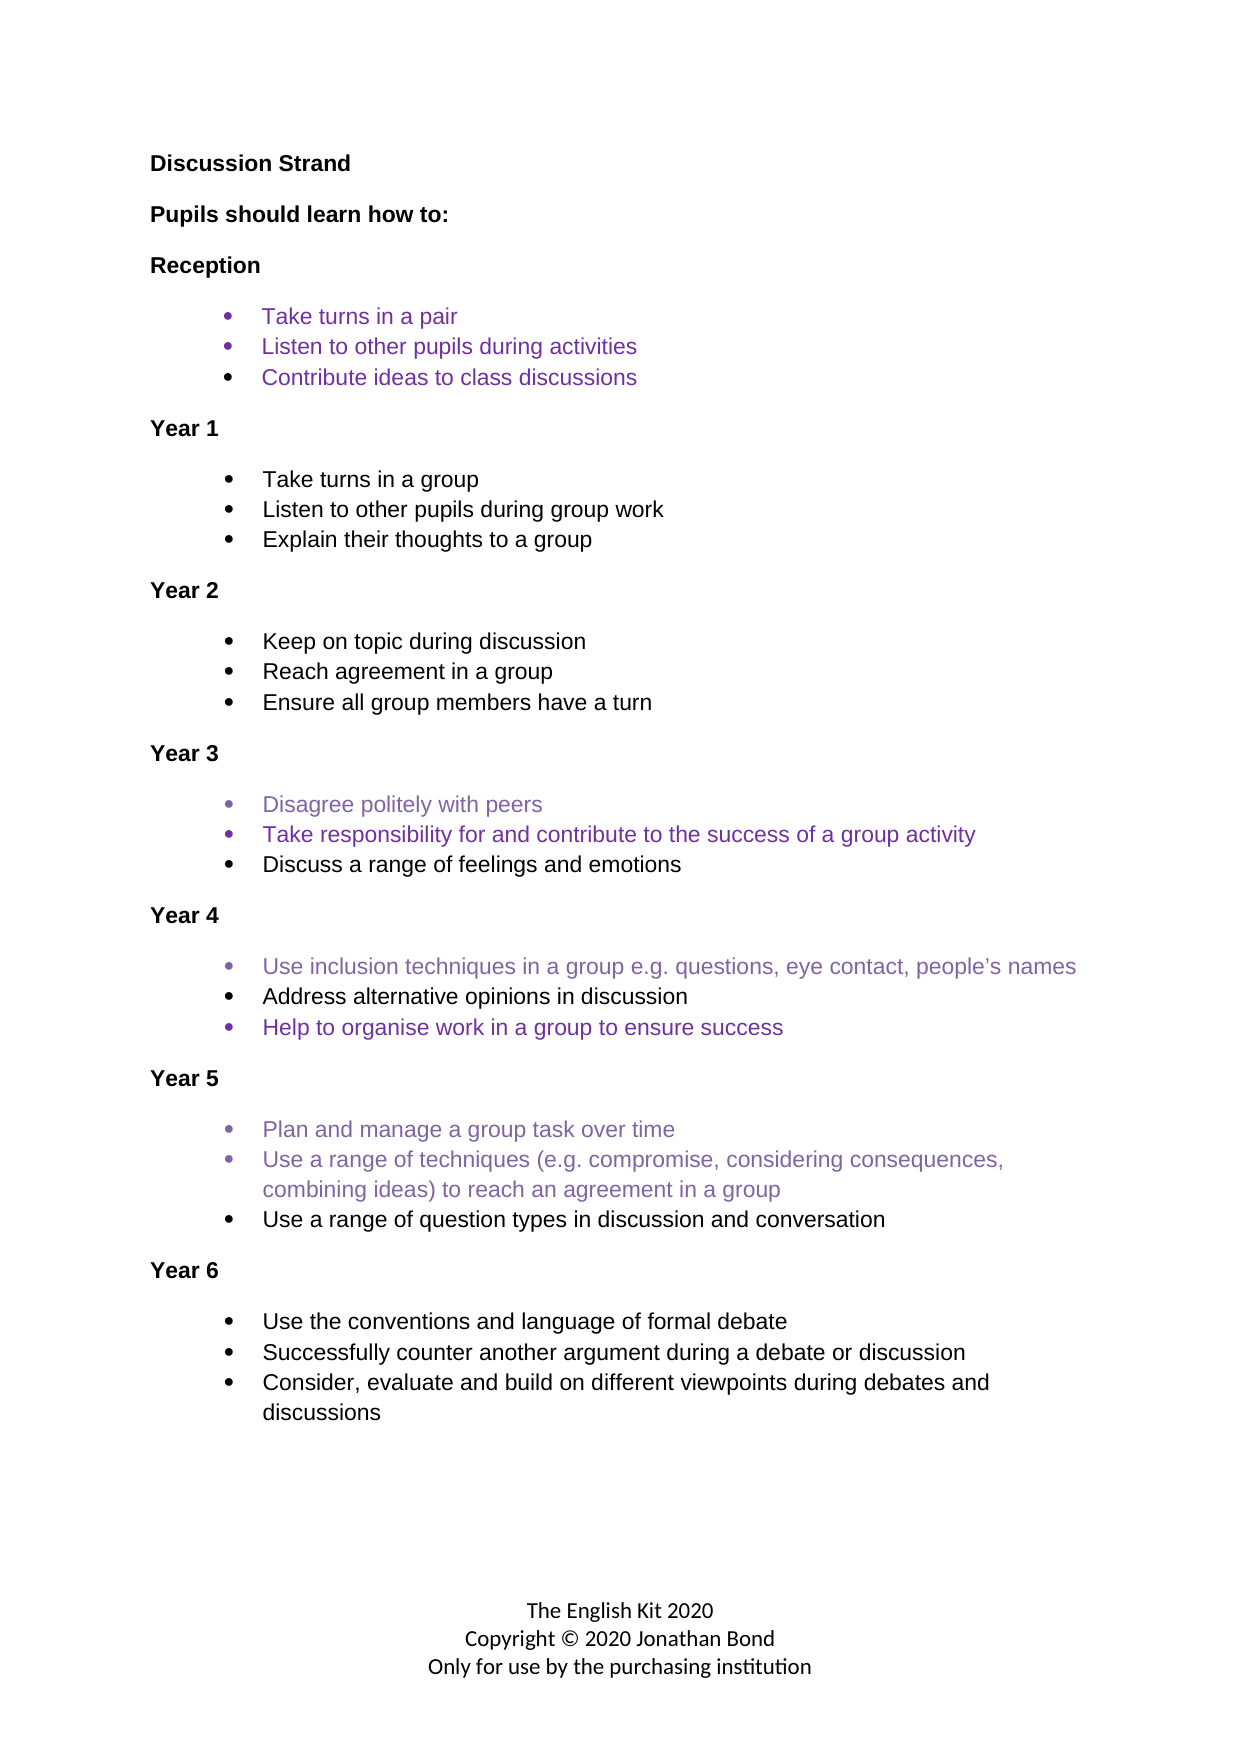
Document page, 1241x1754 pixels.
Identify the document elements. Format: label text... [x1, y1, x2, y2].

list Consider, evaluate and build on different viewpoints during debates and discussions [225, 1369, 1090, 1425]
list Discuss a range of feelings and emotions [225, 851, 1090, 877]
text Year 5 [150, 1064, 1090, 1091]
text Year 4 [150, 902, 1090, 928]
list Listen to other pupils during activities [224, 333, 1090, 360]
list Keep on topic during discussion [225, 628, 1090, 654]
list Disagree politely with peers [225, 791, 1090, 817]
list Ensure all group members have a turn [225, 688, 1090, 715]
list Take turns in a group [225, 466, 1090, 492]
list Address alternative opinions in discussion [225, 983, 1090, 1010]
list Reach agreement in a group [225, 658, 1090, 685]
text Year 2 [150, 577, 1090, 603]
list Use a range of techniques (e.g. compromise, considering consequences, combining ideas) to reach an agreement in a group [225, 1146, 1090, 1202]
list Plan and manage a group task over time [225, 1116, 1090, 1142]
list Listen to other pupils during group work [225, 496, 1090, 522]
text Year 6 [150, 1257, 1090, 1284]
list Help to organise work in a group to ensure success [225, 1013, 1090, 1040]
text Year 1 [150, 414, 1090, 441]
list Take turns in a pair [224, 303, 1090, 329]
text Discussion Strand [150, 150, 1090, 176]
list Contribute ideas to class discussions [224, 363, 1090, 390]
text Reception [150, 252, 1090, 278]
list Use a range of question types in discussion and conversation [225, 1206, 1090, 1233]
list Take responsibility for and contribute to the success of a group activity [225, 821, 1090, 847]
list Use inclusion techniques in a group e.g. questions, eye contact, people’s names [225, 953, 1090, 979]
text Pupils should learn how to: [150, 201, 1090, 227]
text Year 3 [150, 739, 1090, 766]
list Use the conventions and language of formal debate [225, 1308, 1090, 1335]
list Explain their thoughts to a group [225, 526, 1090, 552]
list Successfully counter another argument during a debate or discussion [225, 1338, 1090, 1365]
